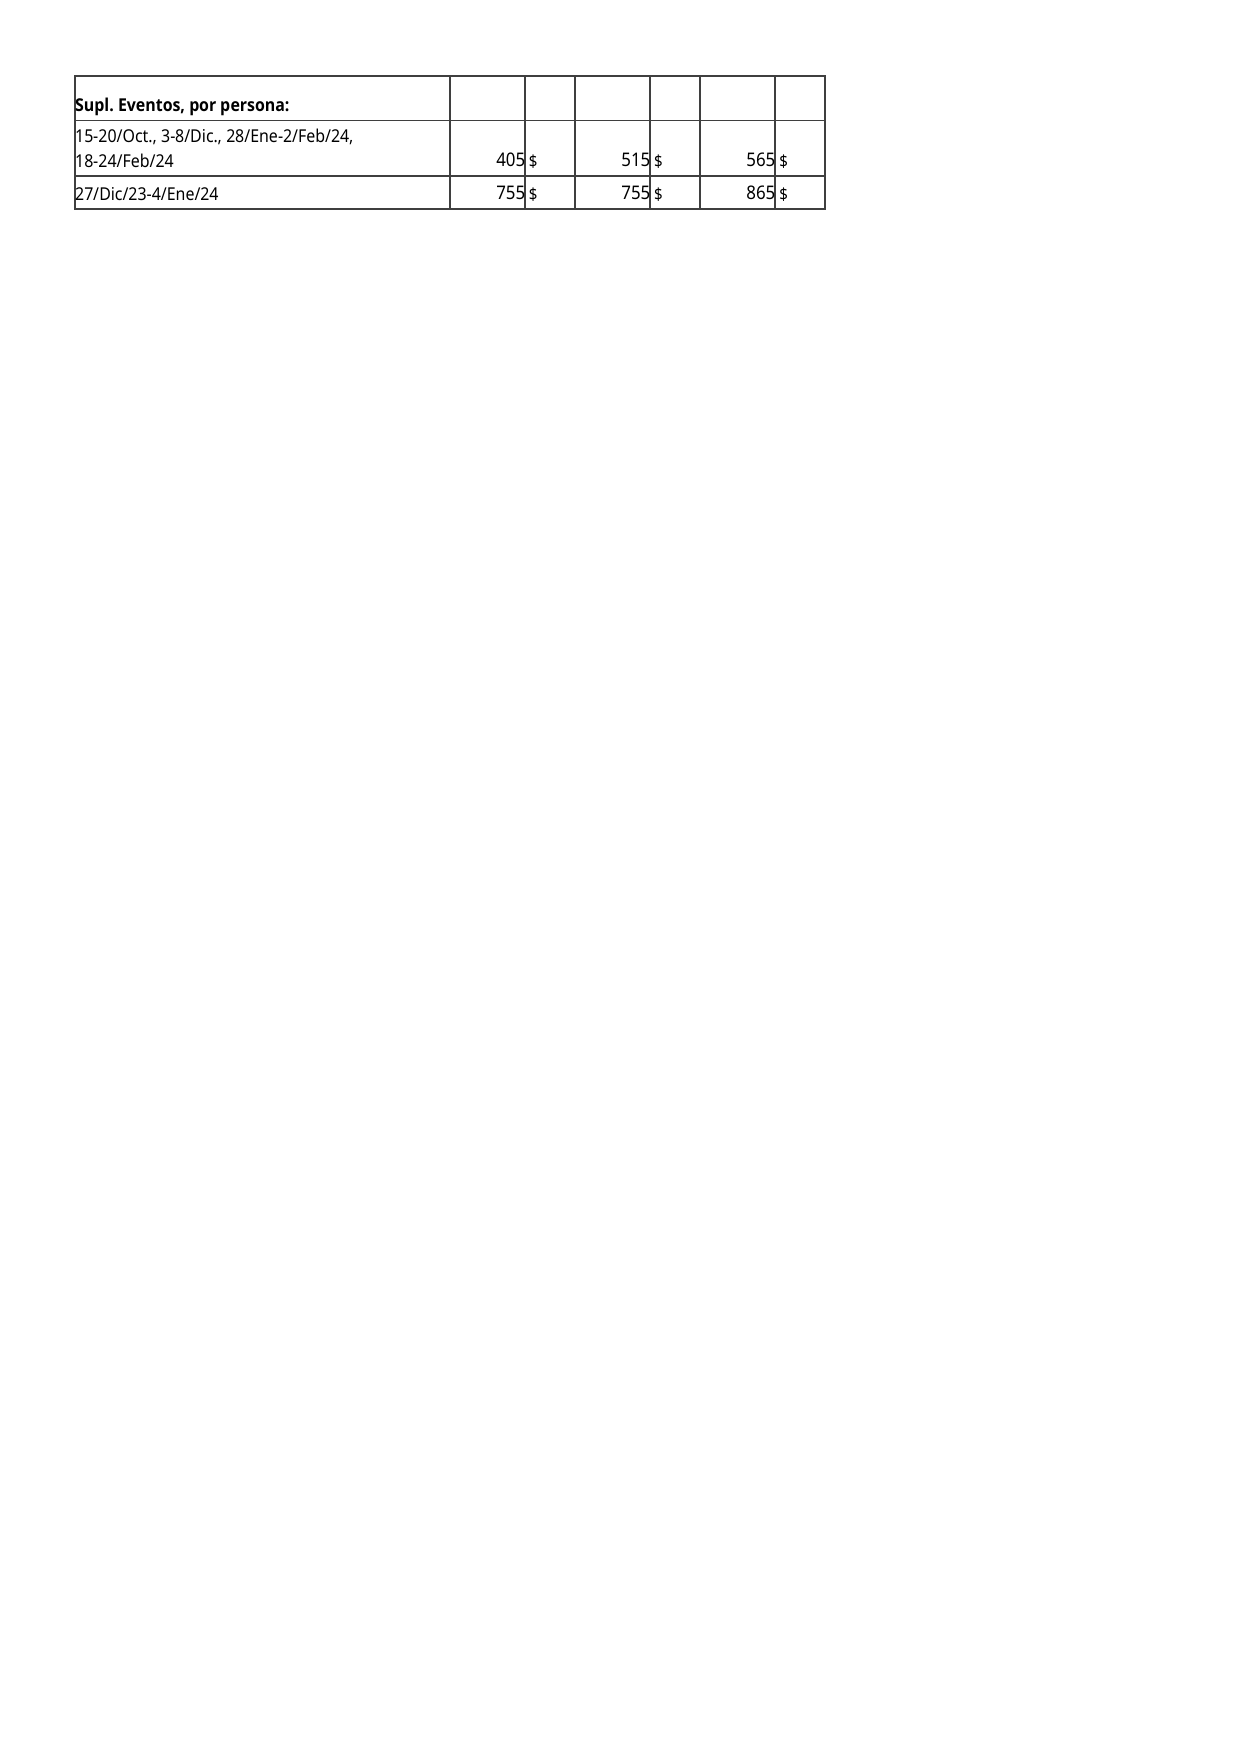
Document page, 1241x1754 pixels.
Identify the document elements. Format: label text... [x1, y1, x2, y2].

table_cell Supl. Eventos, por persona: [76, 77, 449, 119]
table_cell [651, 77, 699, 119]
table_cell 515 [576, 121, 649, 175]
table_cell $ [776, 177, 824, 208]
table_cell $ [651, 177, 699, 208]
table_cell [701, 77, 774, 119]
table_cell [576, 77, 649, 119]
table_cell 27/Dic/23-4/Ene/24 [76, 177, 449, 208]
table_cell [451, 77, 524, 119]
table_cell 755 [451, 177, 524, 208]
table_cell [526, 77, 574, 119]
table_cell [776, 77, 824, 119]
table_cell $ [526, 121, 574, 175]
table_cell $ [776, 121, 824, 175]
table_cell $ [526, 177, 574, 208]
table_cell 755 [576, 177, 649, 208]
table_cell 865 [701, 177, 774, 208]
table_cell 15-20/Oct., 3-8/Dic., 28/Ene-2/Feb/24, 18-24/Feb/24 [76, 121, 449, 175]
table_cell $ [651, 121, 699, 175]
table_cell 565 [701, 121, 774, 175]
table_cell 405 [451, 121, 524, 175]
